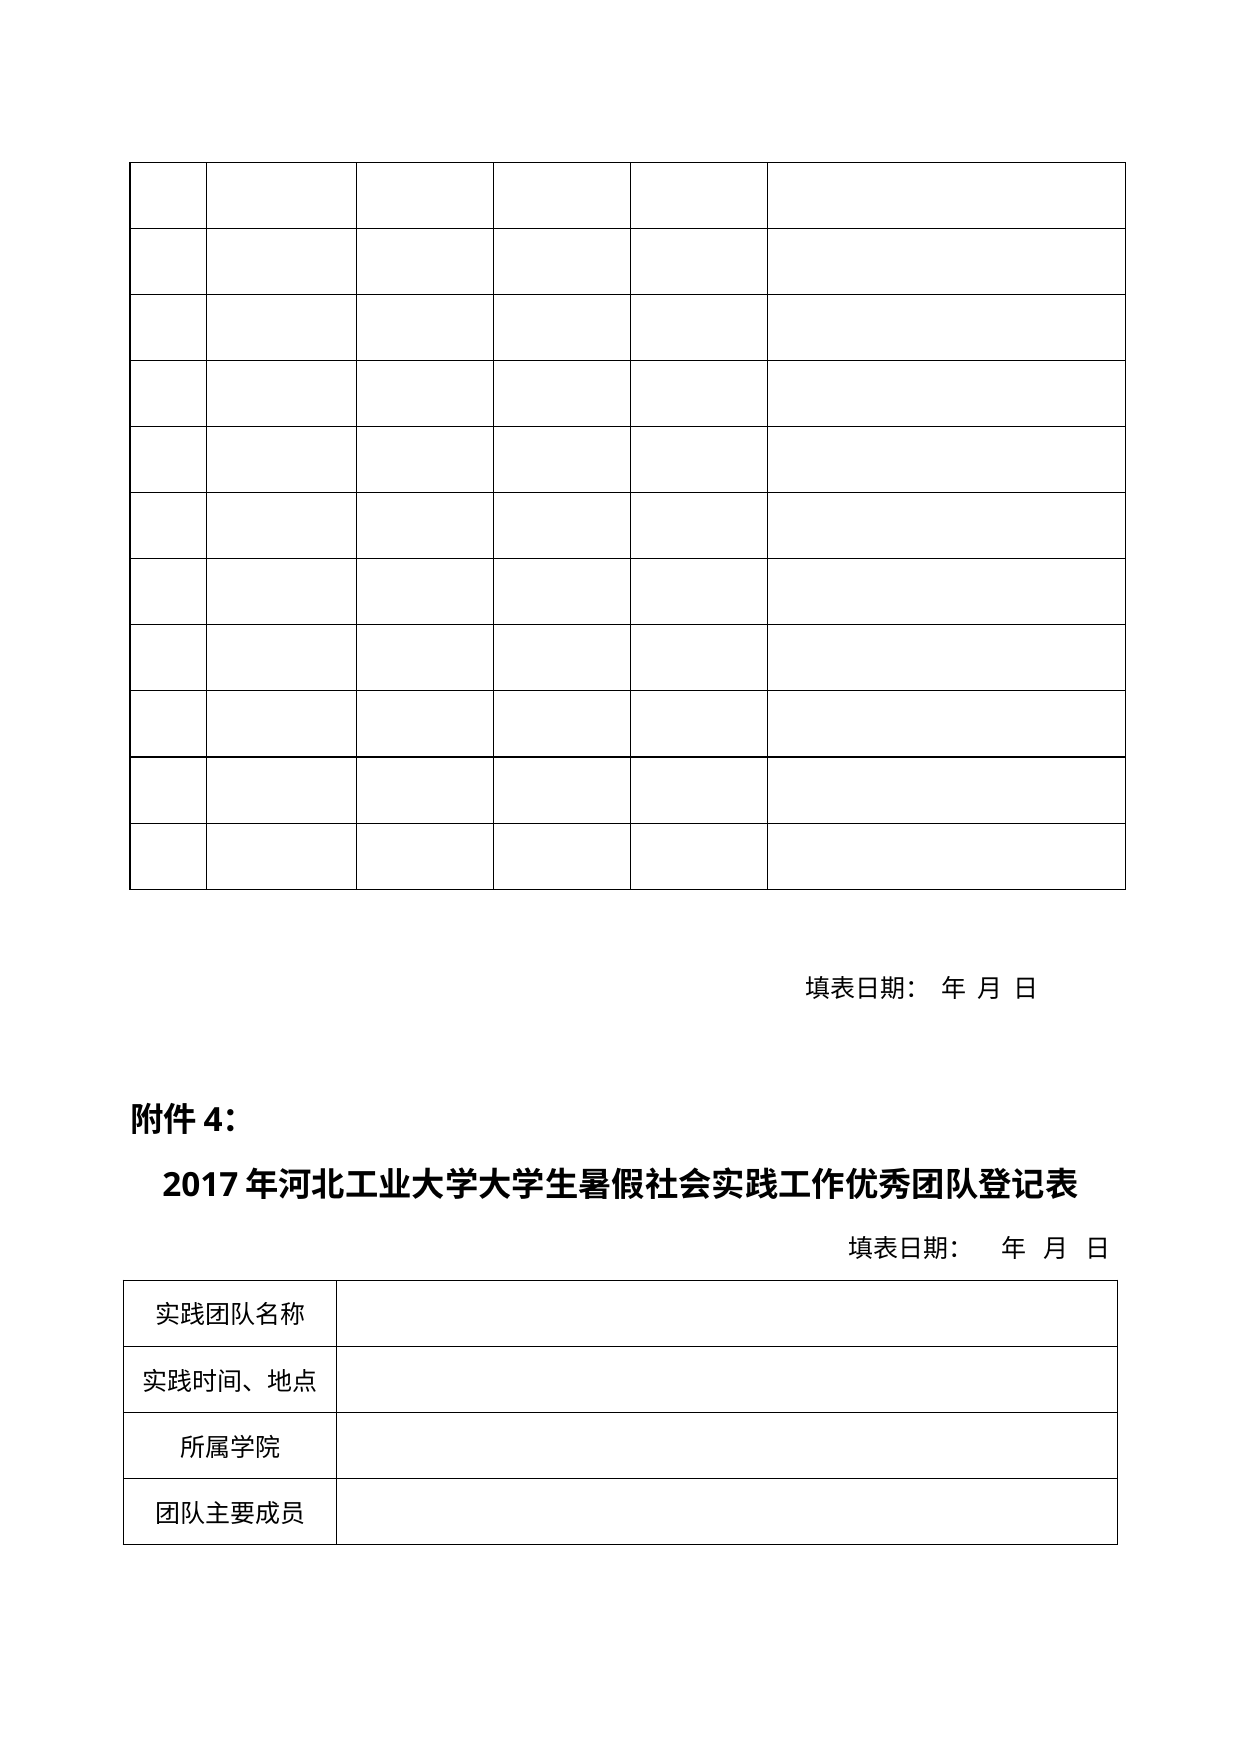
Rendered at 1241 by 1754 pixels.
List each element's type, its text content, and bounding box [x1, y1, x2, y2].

table_cell [494, 427, 630, 492]
table_cell [207, 559, 356, 624]
table_cell [631, 559, 767, 624]
table_cell [337, 1413, 1117, 1478]
table_cell [131, 229, 206, 294]
table_cell [631, 229, 767, 294]
table_cell [207, 361, 356, 426]
table_cell [494, 691, 630, 756]
table_cell [131, 824, 206, 888]
table_cell [207, 625, 356, 690]
table_cell [494, 493, 630, 558]
table_cell [631, 625, 767, 690]
table_cell [357, 691, 493, 756]
table_cell [494, 295, 630, 360]
table_cell [207, 824, 356, 888]
table_cell [768, 824, 1125, 888]
table_cell [357, 559, 493, 624]
table_cell [131, 493, 206, 558]
text 2017年河北工业大学大学生暑假社会实践工作优秀团队登记表 [130, 1149, 1110, 1214]
table_cell [337, 1347, 1117, 1412]
table_cell [494, 559, 630, 624]
table_cell [631, 691, 767, 756]
table_cell [631, 163, 767, 228]
text 填表日期： 年 月 日 [130, 954, 1110, 1019]
table_cell [131, 559, 206, 624]
table_cell [357, 824, 493, 888]
text 填表日期： 年 月 日 [130, 1214, 1110, 1279]
table_cell [131, 691, 206, 756]
table_cell [494, 229, 630, 294]
table_cell [131, 758, 206, 822]
table_cell 团队主要成员 [124, 1479, 336, 1544]
table_cell 实践时间、地点 [124, 1347, 336, 1412]
table_cell [357, 229, 493, 294]
table_header [337, 1281, 1117, 1346]
table_cell [207, 295, 356, 360]
table_cell 所属学院 [124, 1413, 336, 1478]
table_cell [494, 824, 630, 888]
table_cell [207, 691, 356, 756]
table_cell [357, 758, 493, 822]
table_cell [768, 758, 1125, 822]
table_cell [768, 229, 1125, 294]
table_cell [207, 493, 356, 558]
table_cell [768, 163, 1125, 228]
table_cell [357, 625, 493, 690]
table_cell [131, 163, 206, 228]
table_cell [631, 493, 767, 558]
text 附件4： [130, 1084, 1110, 1149]
table_cell [357, 361, 493, 426]
table_cell [357, 493, 493, 558]
table_cell [357, 295, 493, 360]
table_cell [207, 427, 356, 492]
table_cell [207, 758, 356, 822]
table_cell [631, 427, 767, 492]
table_cell [768, 691, 1125, 756]
table_cell [768, 625, 1125, 690]
table_cell [207, 229, 356, 294]
table_cell [494, 361, 630, 426]
table_cell [768, 493, 1125, 558]
table_cell [357, 427, 493, 492]
table_cell [631, 758, 767, 822]
table_cell [337, 1479, 1117, 1544]
table_cell [131, 625, 206, 690]
table_cell [131, 427, 206, 492]
table_cell [768, 295, 1125, 360]
table_cell [207, 163, 356, 228]
table_cell [494, 758, 630, 822]
table_cell [768, 361, 1125, 426]
table_cell [631, 295, 767, 360]
table_cell [494, 163, 630, 228]
table_cell [768, 559, 1125, 624]
table_cell [768, 427, 1125, 492]
table_header 实践团队名称 [124, 1281, 336, 1346]
table_cell [494, 625, 630, 690]
table_cell [631, 361, 767, 426]
table_cell [357, 163, 493, 228]
table_cell [131, 295, 206, 360]
table_cell [631, 824, 767, 888]
table_cell [131, 361, 206, 426]
